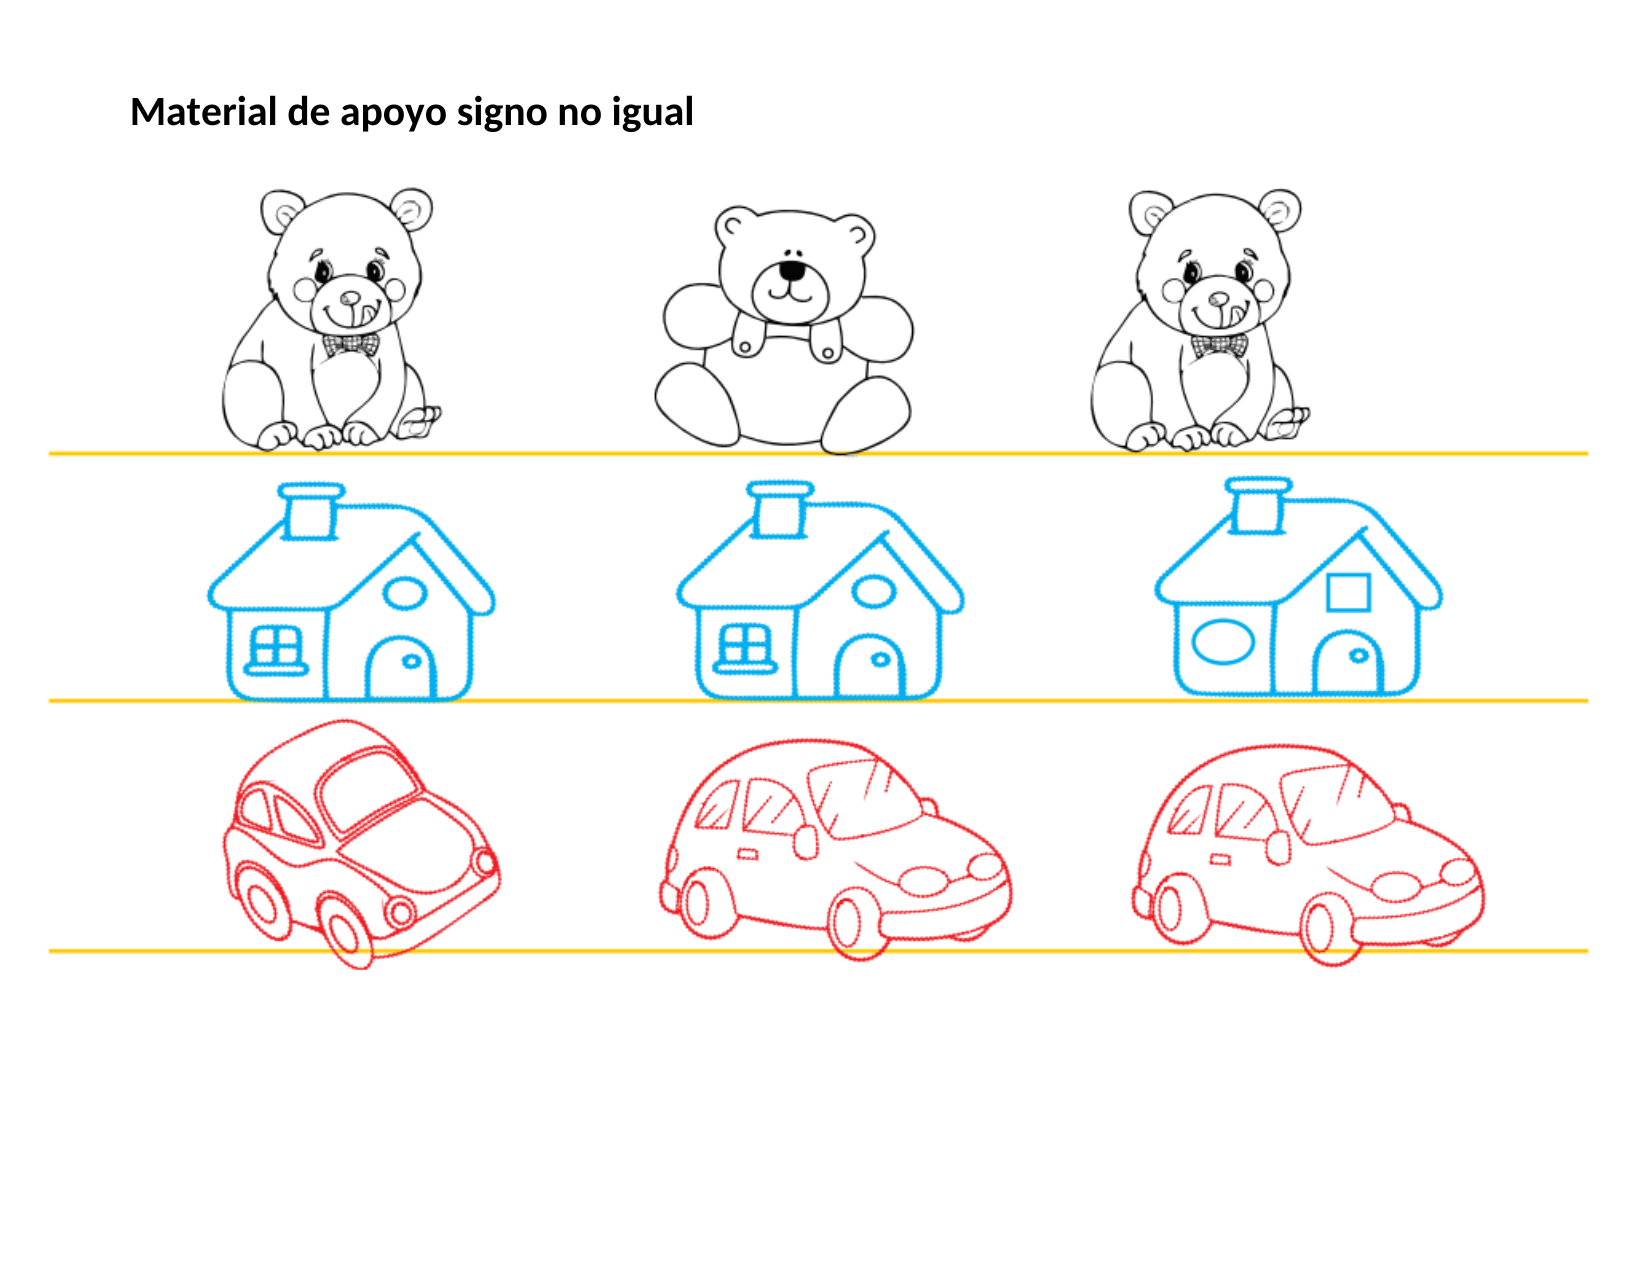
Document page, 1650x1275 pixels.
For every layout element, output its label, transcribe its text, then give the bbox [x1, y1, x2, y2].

text Material de apoyo signo no igual [75, 75, 1575, 136]
picture [42, 156, 1608, 994]
